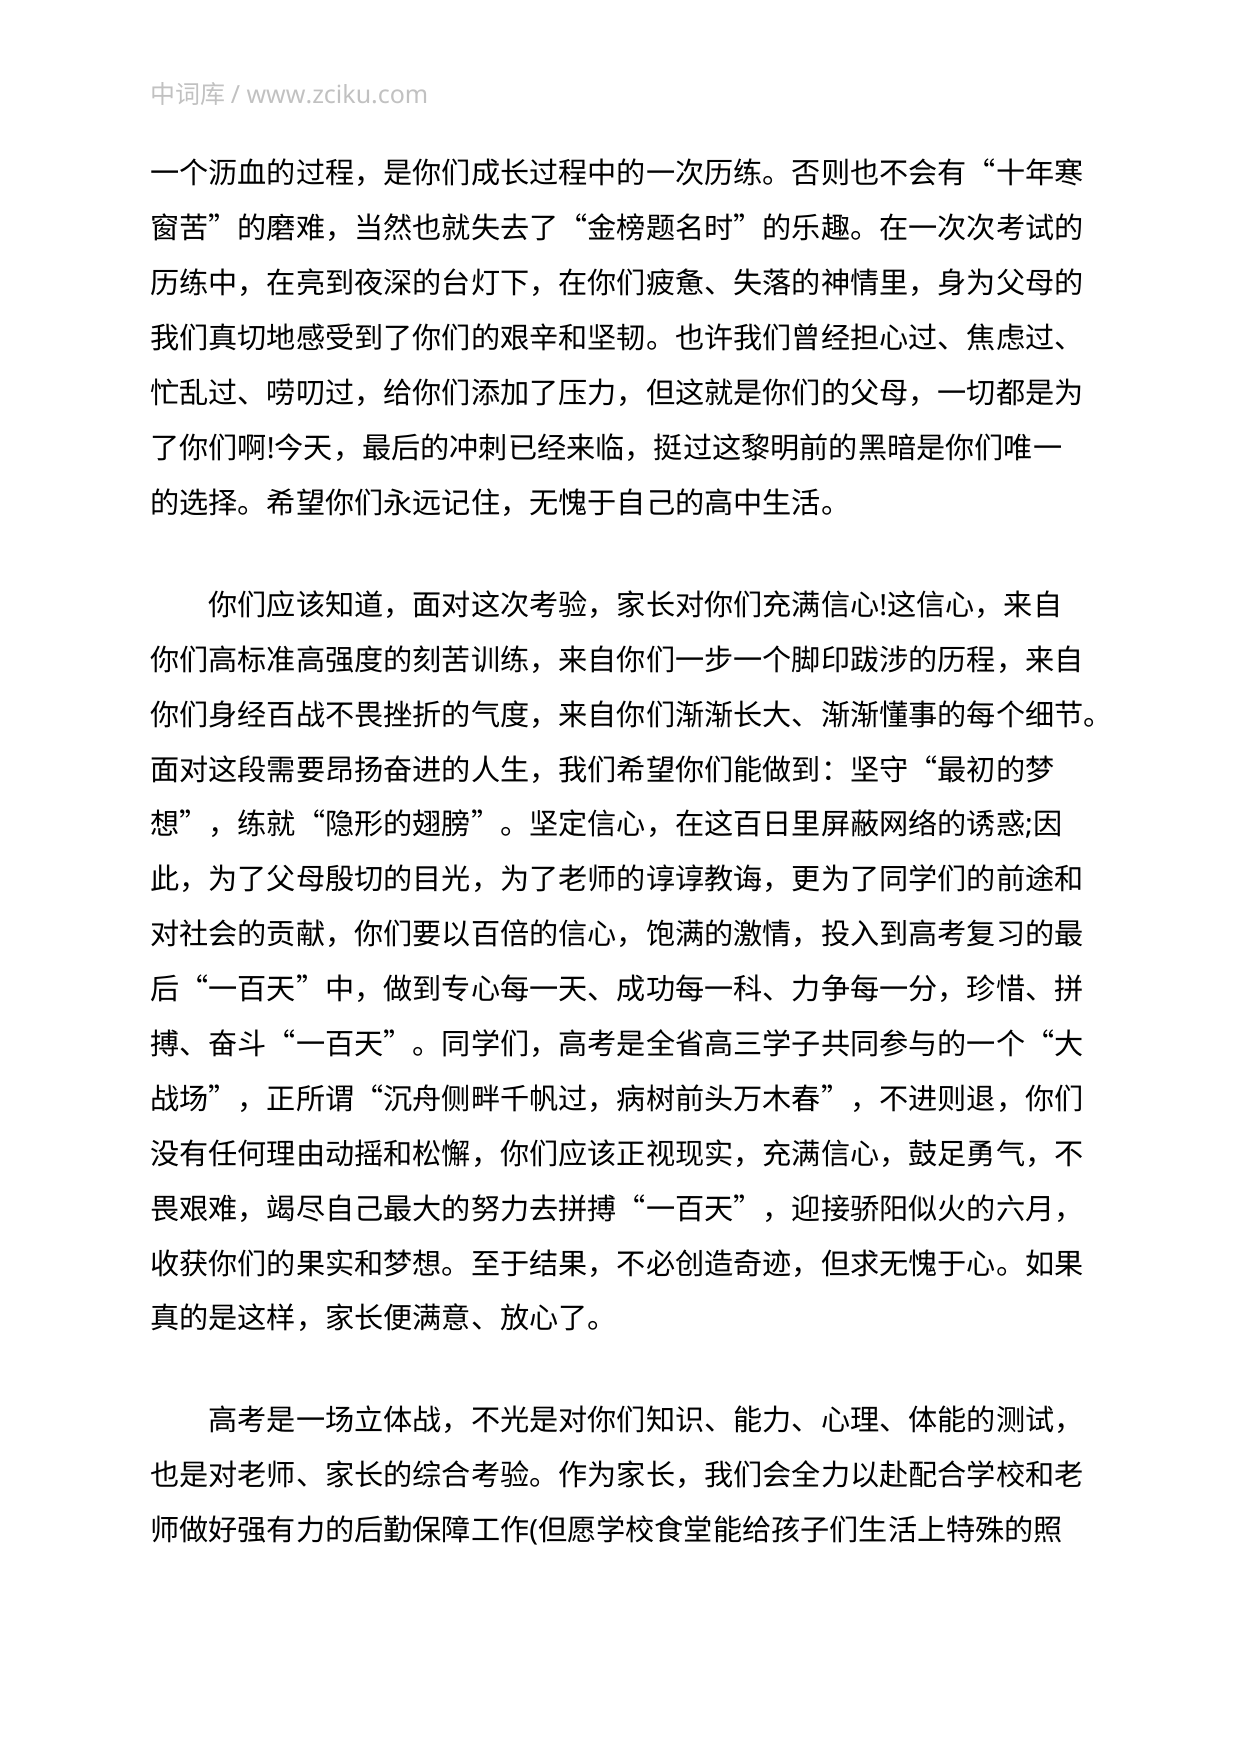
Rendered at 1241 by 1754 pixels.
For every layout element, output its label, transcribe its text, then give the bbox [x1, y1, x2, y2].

text 你们应该知道，面对这次考验，家长对你们充满信心!这信心，来自你们高标准高强度的刻苦训练，来自你们一步一个脚印跋涉的历程，来自你们身经百战不畏挫折的气度，来自你们渐渐长大、渐渐懂事的每个细节。面对这段需要昂扬奋进的人生，我们希望你们能做到：坚守“最初的梦想”，练就“隐形的翅膀”。坚定信心，在这百日里屏蔽网络的诱惑;因此，为了父母殷切的目光，为了老师的谆谆教诲，更为了同学们的前途和对社会的贡献，你们要以百倍的信心，饱满的激情，投入到高考复习的最后“一百天”中，做到专心每一天、成功每一科、力争每一分，珍惜、拼搏、奋斗“一百天”。同学们，高考是全省高三学子共同参与的一个“大战场”，正所谓“沉舟侧畔千帆过，病树前头万木春”，不进则退，你们没有任何理由动摇和松懈，你们应该正视现实，充满信心，鼓足勇气，不畏艰难，竭尽自己最大的努力去拼搏“一百天”，迎接骄阳似火的六月，收获你们的果实和梦想。至于结果，不必创造奇迹，但求无愧于心。如果真的是这样，家长便满意、放心了。 [150, 581, 1090, 1337]
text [150, 1397, 1090, 1549]
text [150, 150, 1090, 522]
